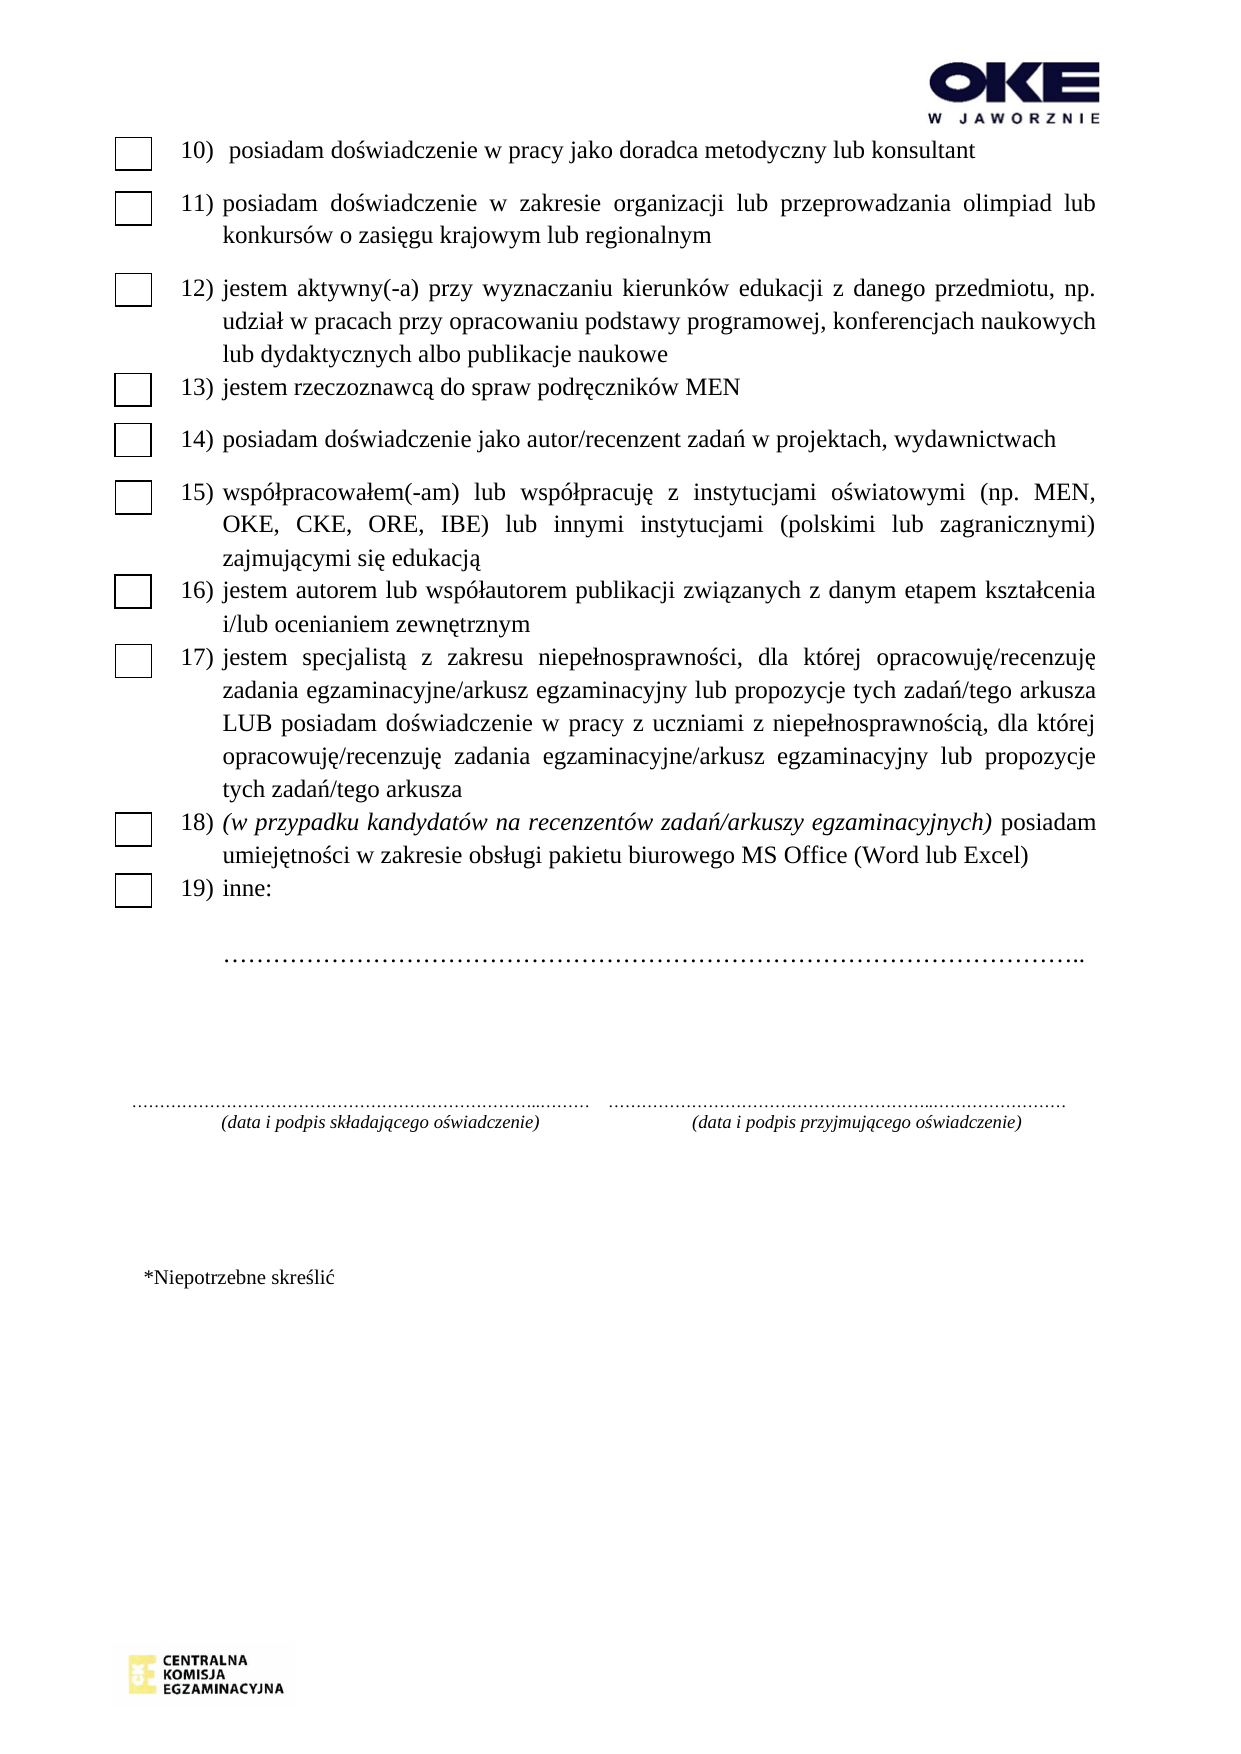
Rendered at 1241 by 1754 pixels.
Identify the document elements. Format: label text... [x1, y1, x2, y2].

text *Niepotrzebne skreślić [143, 1262, 1097, 1290]
table_header ………………………………………………………………..……… (data i podpis składającego oświadczenie) [143, 1059, 619, 1147]
list współpracowałem(-am) lub współpracuję z instytucjami oświatowymi (np. MEN, OKE, CKE, ORE, IBE) lub innymi instytucjami (polskimi lub zagranicznymi) zajmującymi się edukacją [180, 477, 1097, 571]
list jestem aktywny(-a) przy wyznaczaniu kierunków edukacji z danego przedmiotu, np. udział w pracach przy opracowaniu podstawy programowej, konferencjach naukowych lub dydaktycznych albo publikacje naukowe [180, 273, 1097, 368]
list jestem specjalistą z zakresu niepełnosprawności, dla której opracowuję/recenzuję zadania egzaminacyjne/arkusz egzaminacyjny lub propozycje tych zadań/tego arkusza LUB posiadam doświadczenie w pracy z uczniami z niepełnosprawnością, dla której opracowuję/recenzuję zadania egzaminacyjne/arkusz egzaminacyjny lub propozycje tych zadań/tego arkusza [180, 642, 1097, 802]
list posiadam doświadczenie w pracy jako doradca metodyczny lub konsultant [180, 135, 1097, 164]
list (w przypadku kandydatów na recenzentów zadań/arkuszy egzaminacyjnych) posiadam umiejętności w zakresie obsługi pakietu biurowego MS Office (Word lub Excel) [180, 807, 1097, 868]
list posiadam doświadczenie jako autor/recenzent zadań w projektach, wydawnictwach [180, 424, 1097, 453]
list jestem autorem lub współautorem publikacji związanych z danym etapem kształcenia i/lub ocenianiem zewnętrznym [180, 576, 1097, 637]
list jestem rzeczoznawcą do spraw podręczników MEN [180, 372, 1097, 401]
text ………………………………………………………………………………………….. [222, 939, 1097, 968]
list posiadam doświadczenie w zakresie organizacji lub przeprowadzania olimpiad lub konkursów o zasięgu krajowym lub regionalnym [180, 188, 1097, 249]
picture [925, 59, 1104, 128]
table_header …………………………………………………..…………………… (data i podpis przyjmującego oświadczenie) [620, 1059, 1096, 1147]
list inne: [180, 873, 1097, 902]
